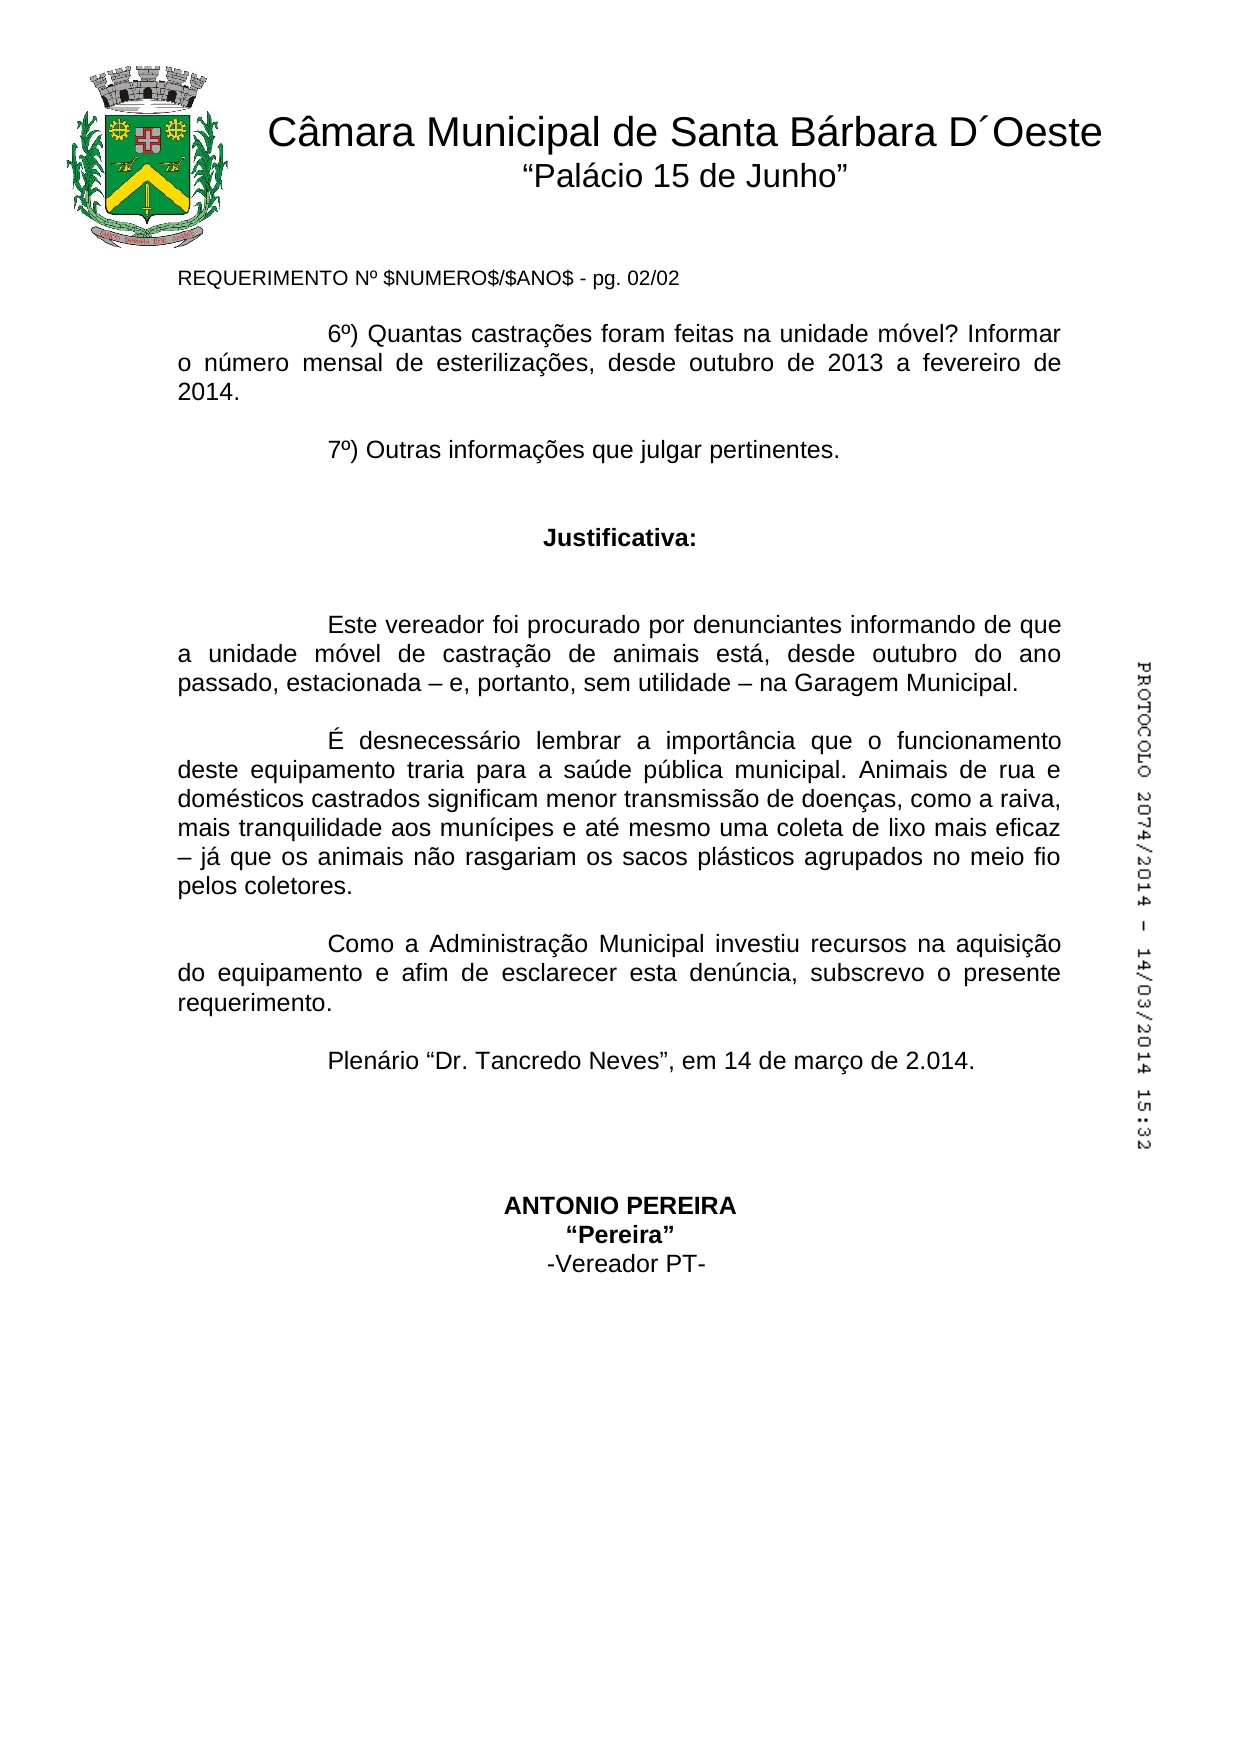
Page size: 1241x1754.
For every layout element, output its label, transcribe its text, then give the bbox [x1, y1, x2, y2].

text Como a Administração Municipal investiu recursos na aquisição do equipamento e afim de esclarecer esta denúncia, subscrevo o presente requerimento. [177, 929, 1063, 1016]
text REQUERIMENTO Nº $NUMERO$/$ANO$ - pg. 02/02 [177, 266, 1063, 290]
text -Vereador PT- [177, 1249, 1063, 1278]
text “Pereira” [177, 1220, 1063, 1249]
text Justificativa: [177, 522, 1063, 551]
text Plenário “Dr. Tancredo Neves”, em 14 de março de 2.014. [177, 1046, 1063, 1074]
text 7º) Outras informações que julgar pertinentes. [177, 435, 1063, 464]
text É desnecessário lembrar a importância que o funcionamento deste equipamento traria para a saúde pública municipal. Animais de rua e domésticos castrados significam menor transmissão de doenças, como a raiva, mais tranquilidade aos munícipes e até mesmo uma coleta de lixo mais eficaz – já que os animais não rasgariam os sacos plásticos agrupados no meio fio pelos coletores. [177, 726, 1063, 900]
text 6º) Quantas castrações foram feitas na unidade móvel? Informar o número mensal de esterilizações, desde outubro de 2013 a fevereiro de 2014. [177, 319, 1063, 406]
text Este vereador foi procurado por denunciantes informando de que a unidade móvel de castração de animais está, desde outubro do ano passado, estacionada – e, portanto, sem utilidade – na Garagem Municipal. [177, 609, 1063, 697]
picture [1110, 658, 1173, 1155]
picture [66, 66, 235, 255]
text ANTONIO PEREIRA [177, 1191, 1063, 1220]
